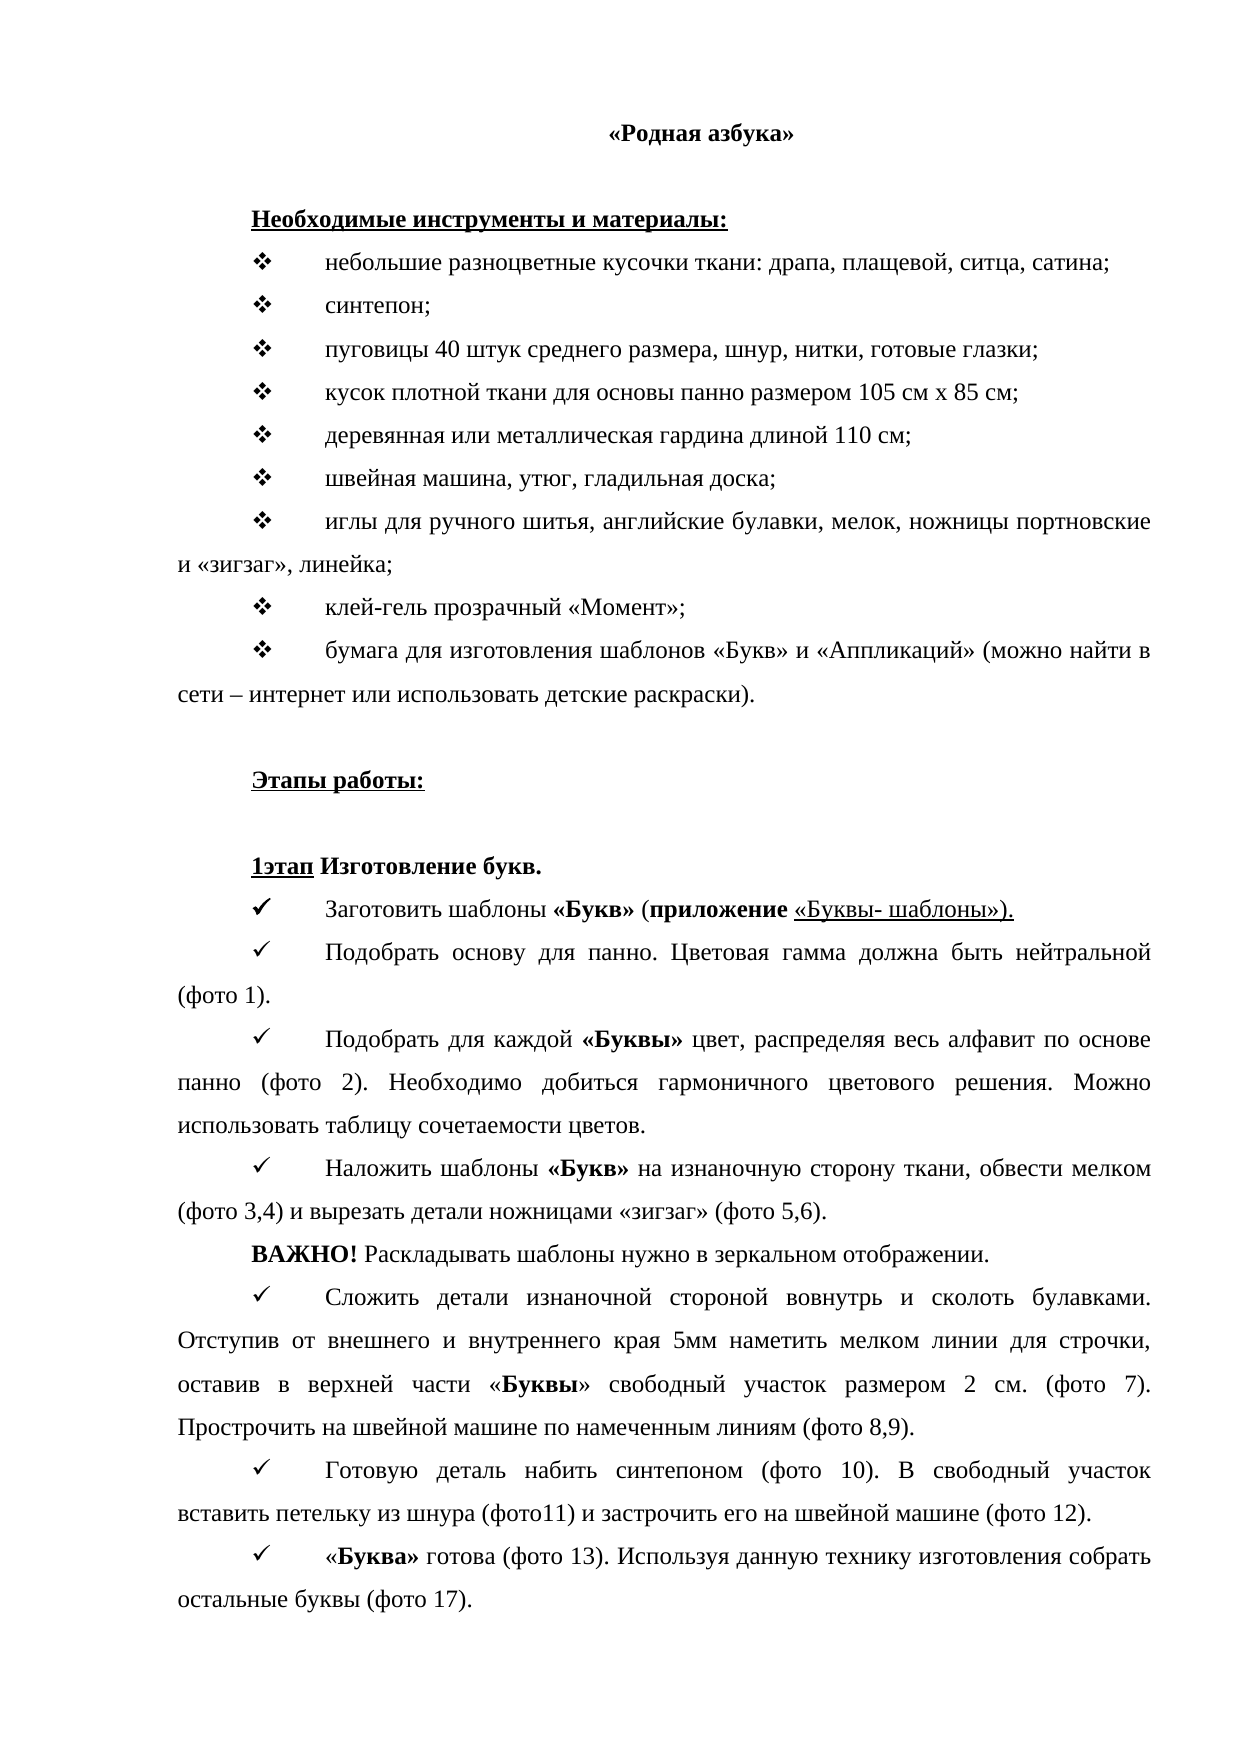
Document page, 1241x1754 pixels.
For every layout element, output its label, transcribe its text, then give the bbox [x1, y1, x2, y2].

list «Буква» готова (фото 13). Используя данную технику изготовления собрать остальные буквы (фото 17). [177, 1541, 1152, 1613]
text ВАЖНО! Раскладывать шаблоны нужно в зеркальном отображении. [177, 1239, 1152, 1268]
list Подобрать основу для панно. Цветовая гамма должна быть нейтральной (фото 1). [177, 937, 1152, 1009]
text 1этап Изготовление букв. [177, 851, 1152, 880]
list бумага для изготовления шаблонов «Букв» и «Аппликаций» (можно найти в сети – интернет или использовать детские раскраски). [177, 636, 1152, 707]
list швейная машина, утюг, гладильная доска; [177, 463, 1152, 492]
text Необходимые инструменты и материалы: [177, 204, 1152, 233]
list Подобрать для каждой «Буквы» цвет, распределяя весь алфавит по основе панно (фото 2). Необходимо добиться гармоничного цветового решения. Можно использовать таблицу сочетаемости цветов. [177, 1024, 1152, 1139]
list Заготовить шаблоны «Букв» (приложение «Буквы- шаблоны»). [177, 894, 1152, 923]
list Наложить шаблоны «Букв» на изнаночную сторону ткани, обвести мелком (фото 3,4) и вырезать детали ножницами «зигзаг» (фото 5,6). [177, 1153, 1152, 1225]
list клей-гель прозрачный «Момент»; [177, 592, 1152, 621]
list кусок плотной ткани для основы панно размером 105 см x 85 см; [177, 377, 1152, 406]
list Готовую деталь набить синтепоном (фото 10). В свободный участок вставить петельку из шнура (фото11) и застрочить его на швейной машине (фото 12). [177, 1455, 1152, 1527]
list небольшие разноцветные кусочки ткани: драпа, плащевой, ситца, сатина; [177, 247, 1152, 276]
list пуговицы 40 штук среднего размера, шнур, нитки, готовые глазки; [177, 334, 1152, 362]
text Этапы работы: [177, 765, 1152, 794]
list иглы для ручного шитья, английские булавки, мелок, ножницы портновские и «зигзаг», линейка; [177, 506, 1152, 578]
text «Родная азбука» [177, 118, 1152, 147]
list Сложить детали изнаночной стороной вовнутрь и сколоть булавками. Отступив от внешнего и внутреннего края 5мм наметить мелком линии для строчки, оставив в верхней части «Буквы» свободный участок размером 2 см. (фото 7). Прострочить на швейной машине по намеченным линиям (фото 8,9). [177, 1282, 1152, 1441]
list синтепон; [177, 291, 1152, 319]
list деревянная или металлическая гардина длиной 110 см; [177, 420, 1152, 449]
